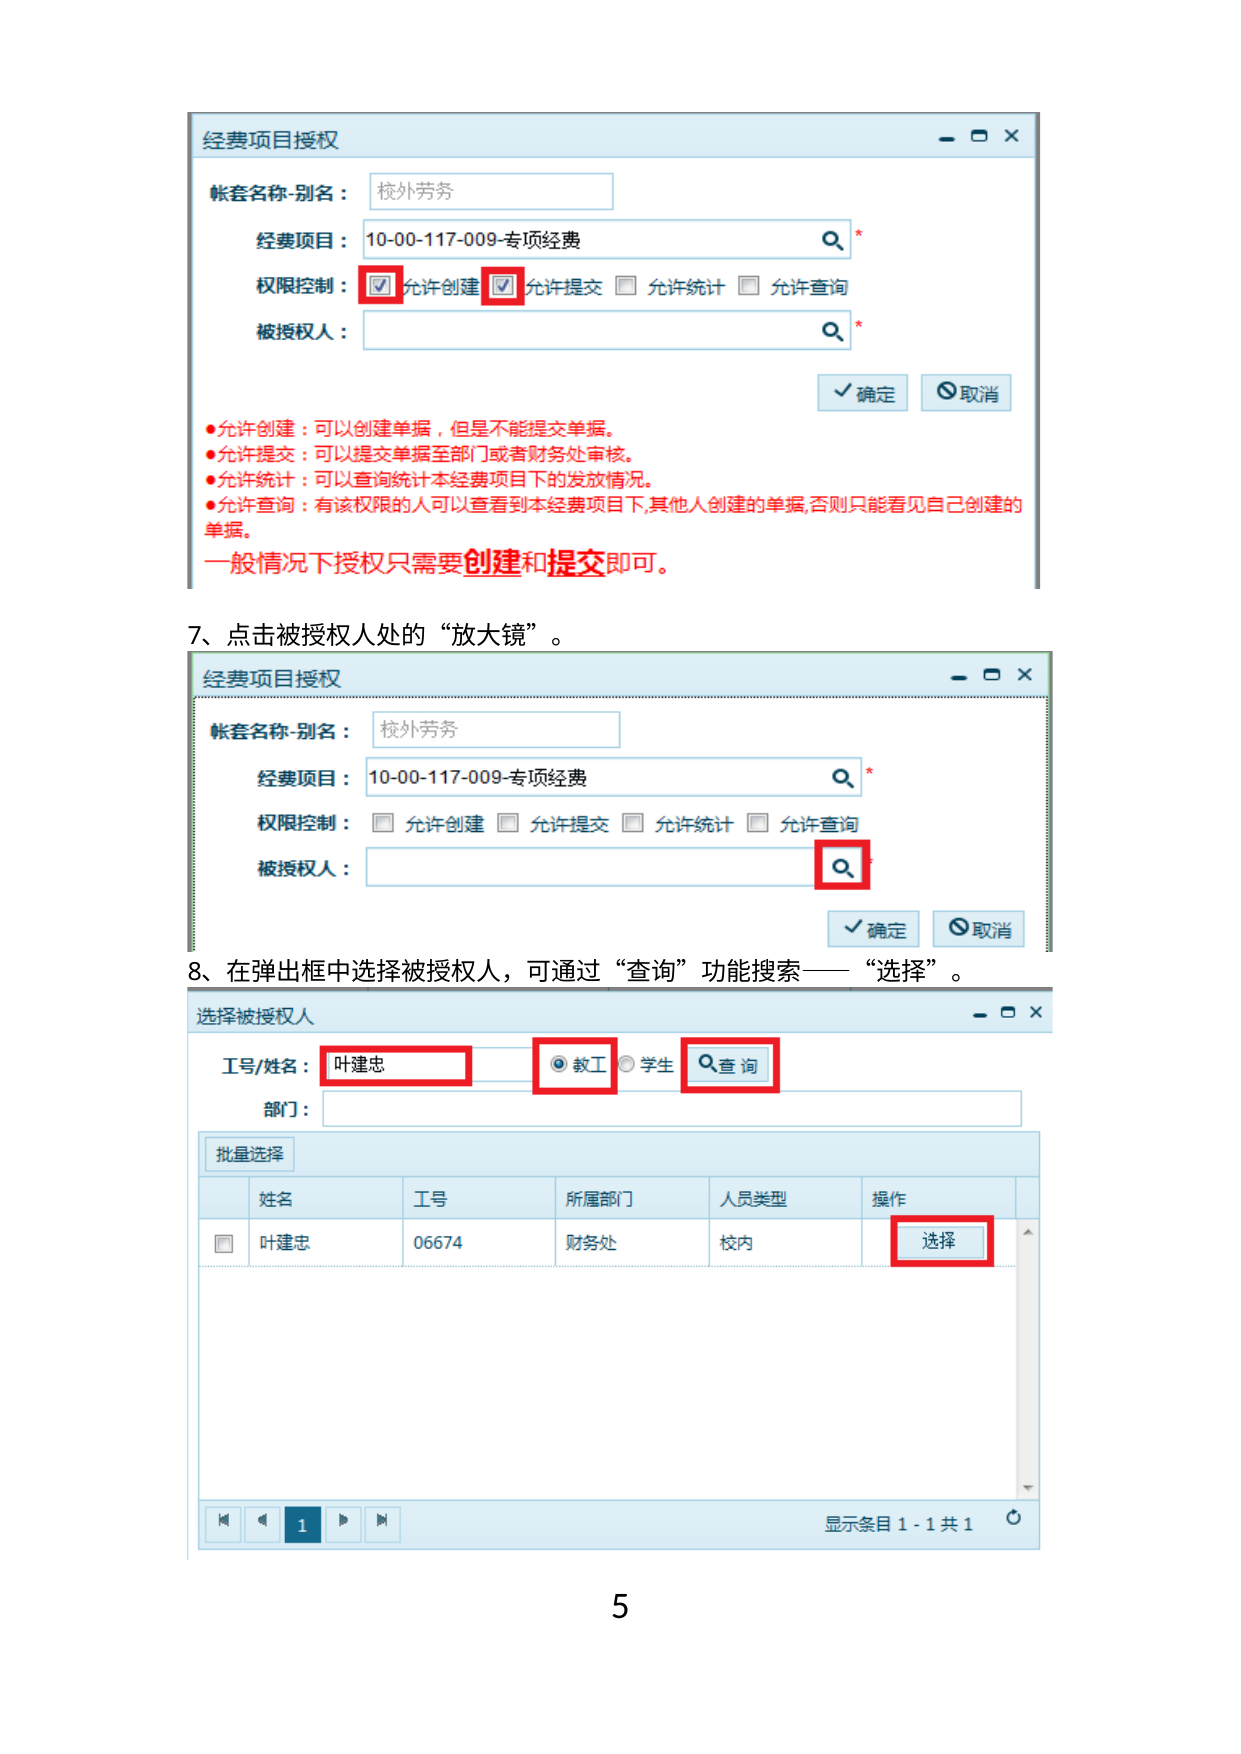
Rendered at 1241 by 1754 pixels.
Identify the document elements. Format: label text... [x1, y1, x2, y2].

text 8、在弹出框中选择被授权人，可通过“查询”功能搜索——“选择”。 [187, 952, 1053, 987]
text 7、点击被授权人处的“放大镜”。 [187, 615, 1053, 651]
picture [187, 112, 1041, 589]
picture [187, 987, 1053, 1560]
picture [187, 651, 1053, 952]
